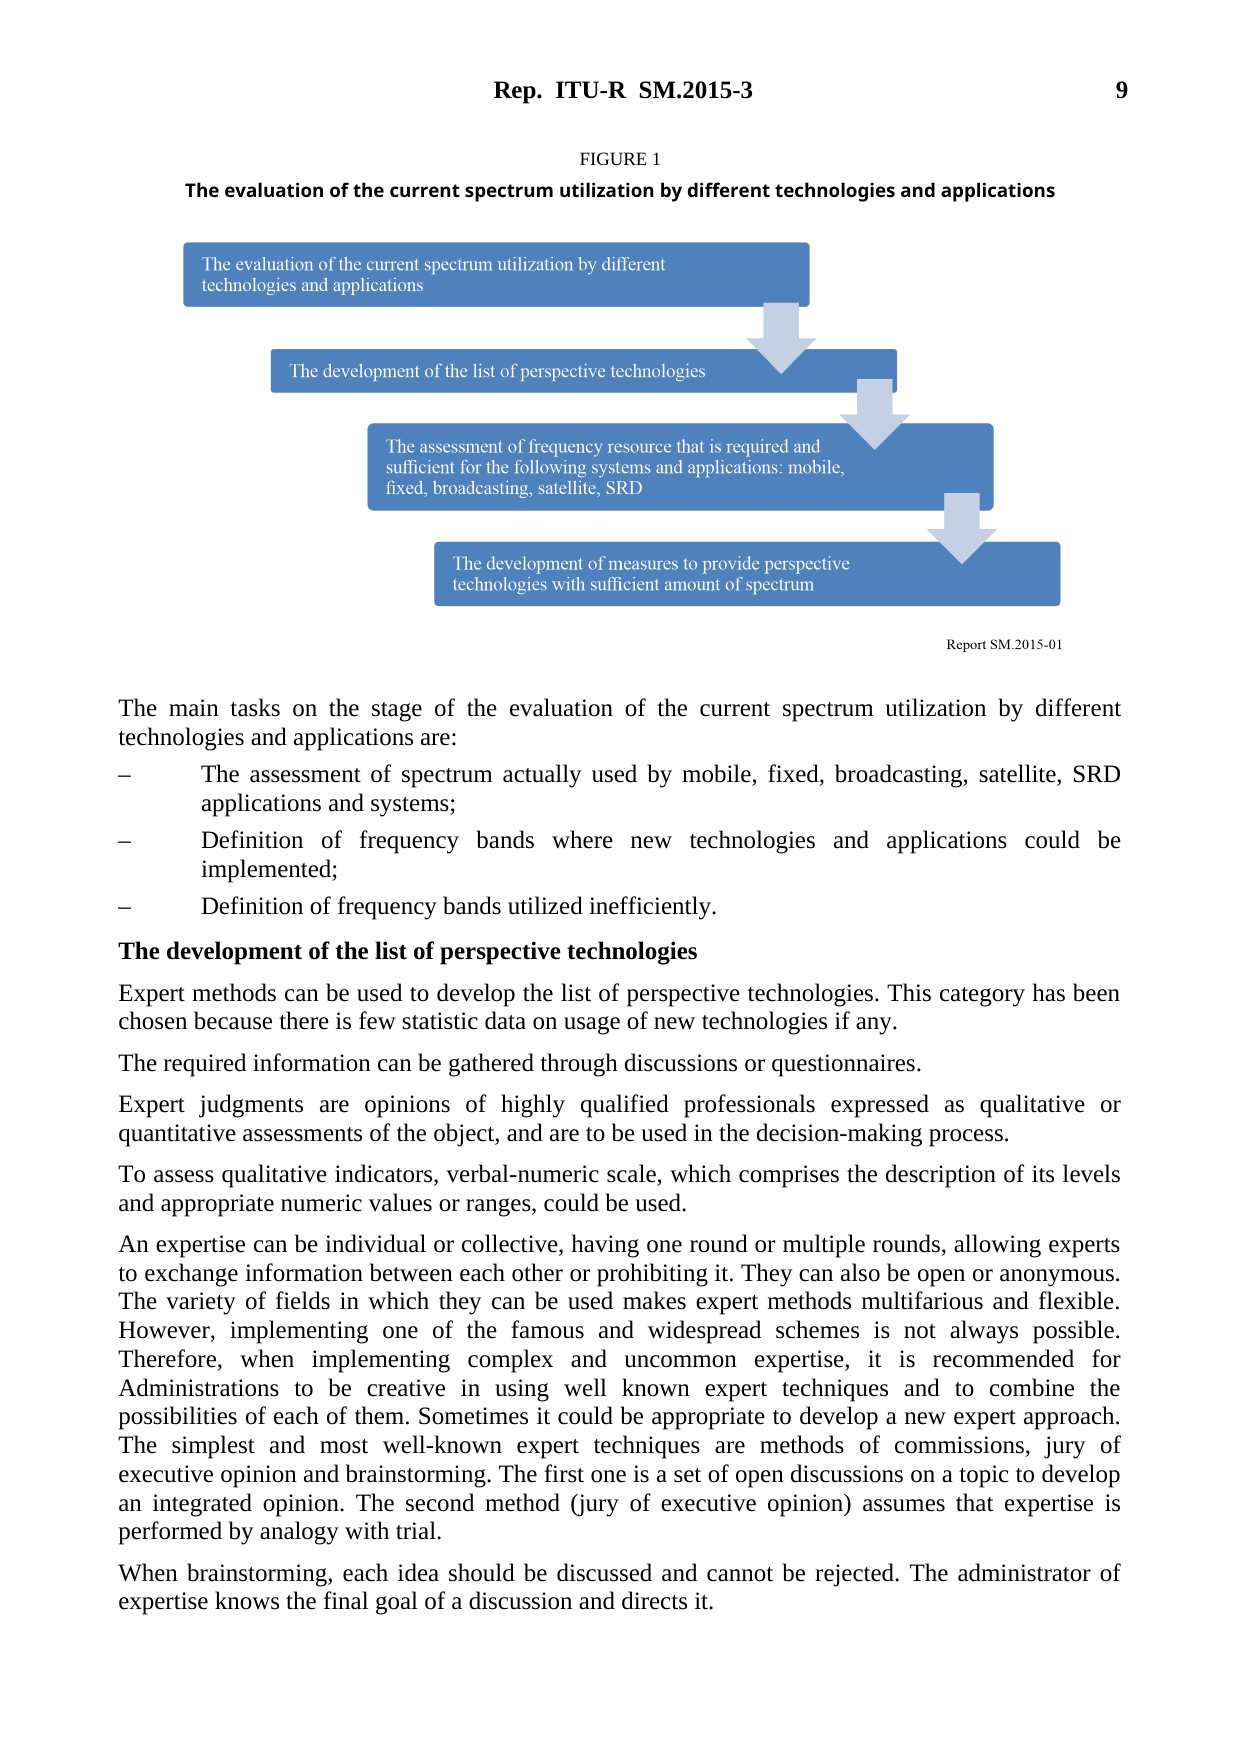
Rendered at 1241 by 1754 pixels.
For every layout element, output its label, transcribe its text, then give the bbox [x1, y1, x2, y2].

text Figure 1 [118, 148, 1122, 169]
subtitle The development of the list of perspective technologies [118, 936, 1122, 965]
text The required information can be gathered through discussions or questionnaires. [118, 1048, 1122, 1076]
text – The assessment of spectrum actually used by mobile, fixed, broadcasting, satellite, SRD applications and systems; [118, 759, 1122, 817]
text An expertise can be individual or collective, having one round or multiple rounds, allowing experts to exchange information between each other or prohibiting it. They can also be open or anonymous. The variety of fields in which they can be used makes expert methods multifarious and flexible. However, implementing one of the famous and widespread schemes is not always possible. Therefore, when implementing complex and uncommon expertise, it is recommended for Administrations to be creative in using well known expert techniques and to combine the possibilities of each of them. Sometimes it could be appropriate to develop a new expert approach. The simplest and most well-known expert techniques are methods of commissions, jury of executive opinion and brainstorming. The first one is a set of open discussions on a topic to develop an integrated opinion. The second method (jury of executive opinion) assumes that expertise is performed by analogy with trial. [118, 1229, 1122, 1545]
text To assess qualitative indicators, verbal-numeric scale, which comprises the description of its levels and appropriate numeric values or ranges, could be used. [118, 1159, 1122, 1216]
title The evaluation of the current spectrum utilization by different technologies and applications [118, 178, 1122, 203]
title The main tasks on the stage of the evaluation of the current spectrum utilization by different technologies and applications are: [118, 693, 1122, 751]
text – Definition of frequency bands where new technologies and applications could be implemented; [118, 825, 1122, 883]
text – Definition of frequency bands utilized inefficiently. [118, 891, 1122, 920]
text Expert methods can be used to develop the list of perspective technologies. This category has been chosen because there is few statistic data on usage of new technologies if any. [118, 978, 1122, 1035]
picture [166, 215, 1075, 661]
text Expert judgments are opinions of highly qualified professionals expressed as qualitative or quantitative assessments of the object, and are to be used in the decision-making process. [118, 1089, 1122, 1146]
text When brainstorming, each idea should be discussed and cannot be rejected. The administrator of expertise knows the final goal of a discussion and directs it. [118, 1558, 1122, 1615]
